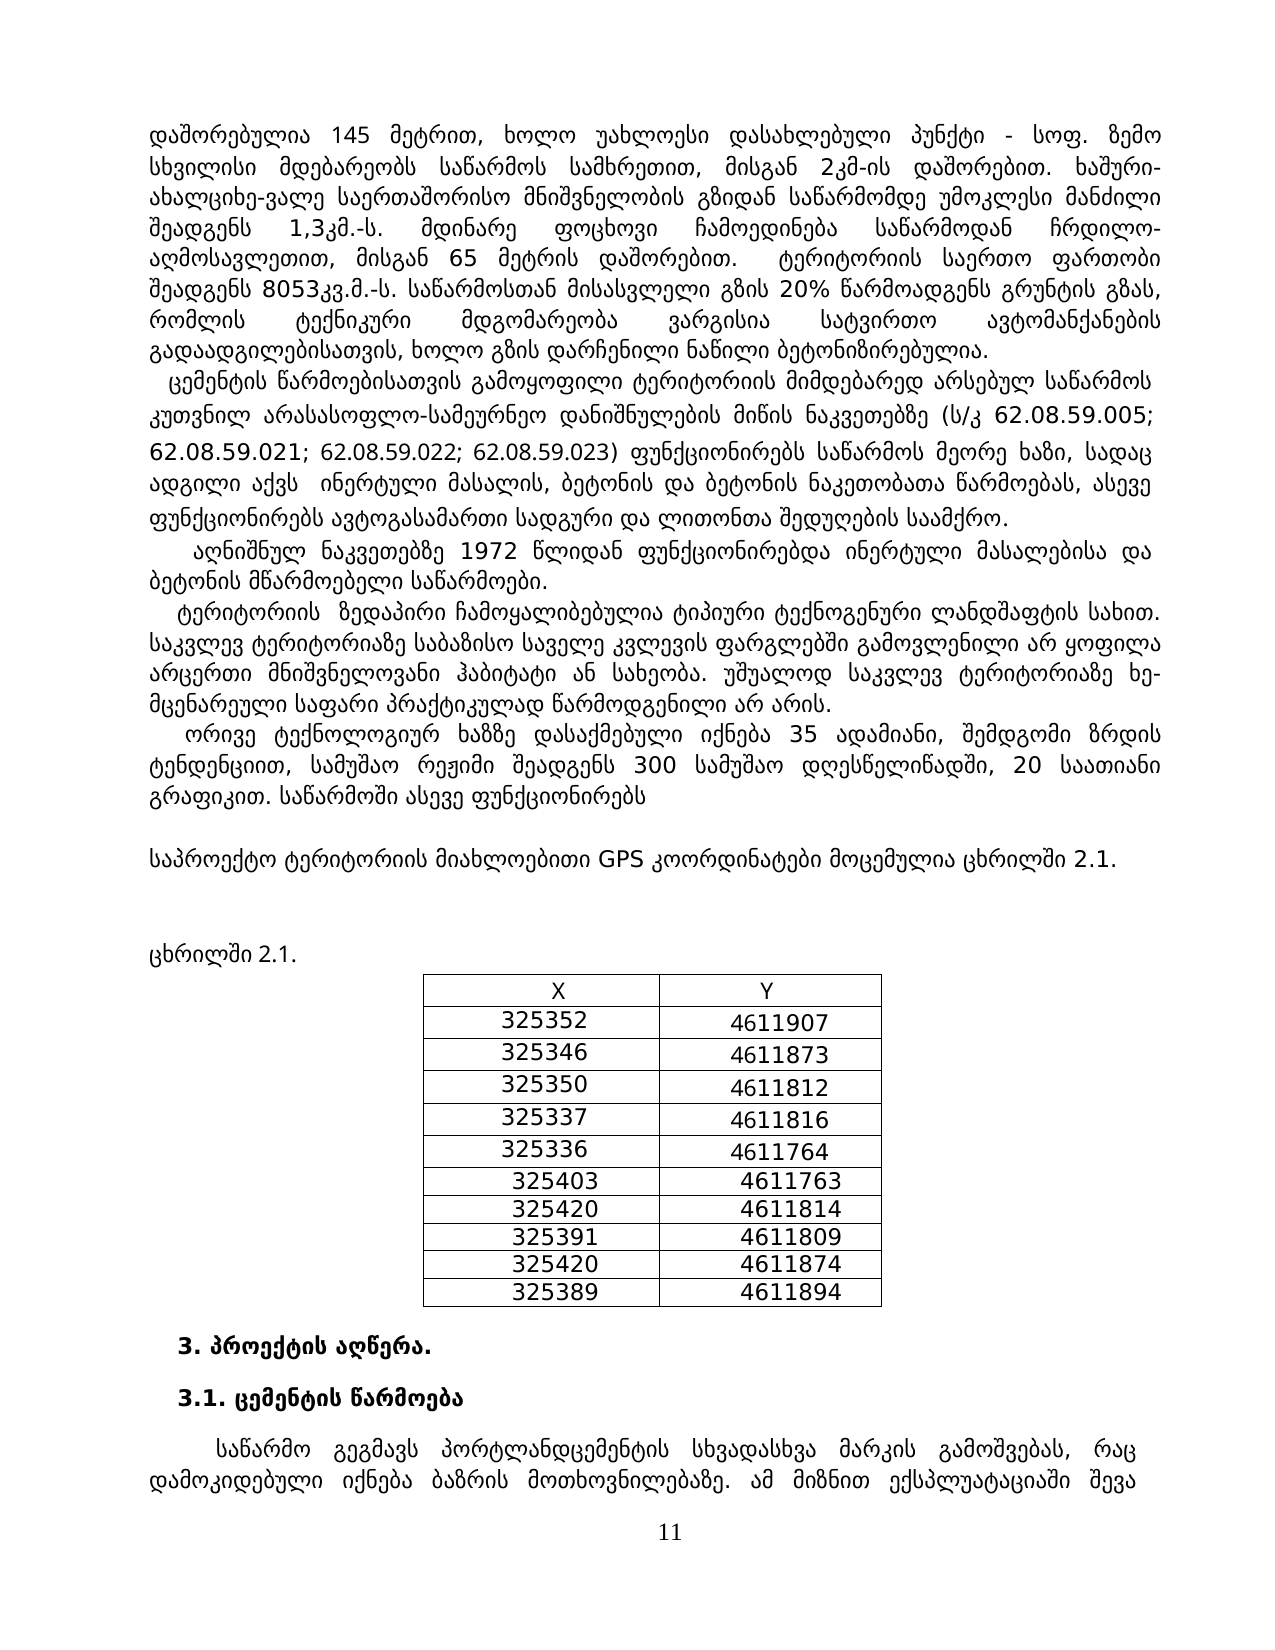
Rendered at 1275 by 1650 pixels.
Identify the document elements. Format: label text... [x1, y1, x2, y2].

table_cell 4611763 [660, 1168, 881, 1195]
table_cell 4611809 [660, 1224, 881, 1250]
text ტერიტორიის ზედაპირი ჩამოყალიბებულია ტიპიური ტექნოგენური ლანდშაფტის სახით. საკვლევ ტერიტორიაზე საბაზისო საველე კვლევის ფარგლებში გამოვლენილი არ ყოფილა არცერთი მნიშვნელოვანი ჰაბიტატი ან სახეობა. უშუალოდ საკვლევ ტერიტორიაზე ხე-მცენარეული საფარი პრაქტიკულად წარმოდგენილი არ არის. [149, 599, 1162, 718]
table_cell 4611873 [660, 1039, 881, 1070]
table_cell 4611764 [660, 1136, 881, 1167]
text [149, 1436, 1138, 1494]
table_cell 325346 [424, 1039, 659, 1070]
table_cell 325403 [424, 1168, 659, 1195]
table_cell 325391 [424, 1224, 659, 1250]
table_header X [424, 975, 659, 1006]
table_cell 4611816 [660, 1104, 881, 1135]
text აღნიშნულ ნაკვეთებზე 1972 წლიდან ფუნქციონირებდა ინერტული მასალებისა და ბეტონის მწარმოებელი საწარმოები. [149, 538, 1153, 595]
table_cell 325336 [424, 1136, 659, 1167]
text ცემენტის წარმოებისათვის გამოყოფილი ტერიტორიის მიმდებარედ არსებულ საწარმოს კუთვნილ არასასოფლო-სამეურნეო დანიშნულების მიწის ნაკვეთებზე (ს/კ 62.08.59.005; 62.08.59.021; 62.08.59.022; 62.08.59.023) ფუნქციონირებს საწარმოს მეორე ხაზი, სადაც ადგილი აქვს ინერტული მასალის, ბეტონის და ბეტონის ნაკეთობათა წარმოებას, ასევე ფუნქციონირებს ავტოგასამართი სადგური და ლითონთა შედუღების საამქრო. [149, 368, 1153, 533]
table_cell 4611907 [660, 1007, 881, 1038]
table_cell 325350 [424, 1071, 659, 1103]
table_header Y [660, 975, 881, 1006]
text 3. პროექტის აღწერა. [177, 1333, 1162, 1360]
text ცხრილში 2.1. [149, 938, 1162, 969]
table_cell 325389 [424, 1279, 659, 1306]
table_cell 4611874 [660, 1251, 881, 1278]
text ორივე ტექნოლოგიურ ხაზზე დასაქმებული იქნება 35 ადამიანი, შემდგომი ზრდის ტენდენციით, სამუშაო რეჟიმი შეადგენს 300 სამუშაო დღესწელიწადში, 20 საათიანი გრაფიკით. საწარმოში ასევე ფუნქციონირებს [149, 722, 1162, 809]
table_cell 325420 [424, 1196, 659, 1223]
table_cell 325337 [424, 1104, 659, 1135]
table_cell 4611812 [660, 1071, 881, 1103]
table_cell 4611814 [660, 1196, 881, 1223]
text საპროექტო ტერიტორიის მიახლოებითი GPS კოორდინატები მოცემულია ცხრილში 2.1. [149, 846, 1162, 872]
table_cell 325420 [424, 1251, 659, 1278]
text 3.1. ცემენტის წარმოება [177, 1385, 1162, 1412]
table_cell 4611894 [660, 1279, 881, 1306]
table_cell 325352 [424, 1007, 659, 1038]
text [149, 118, 1162, 364]
